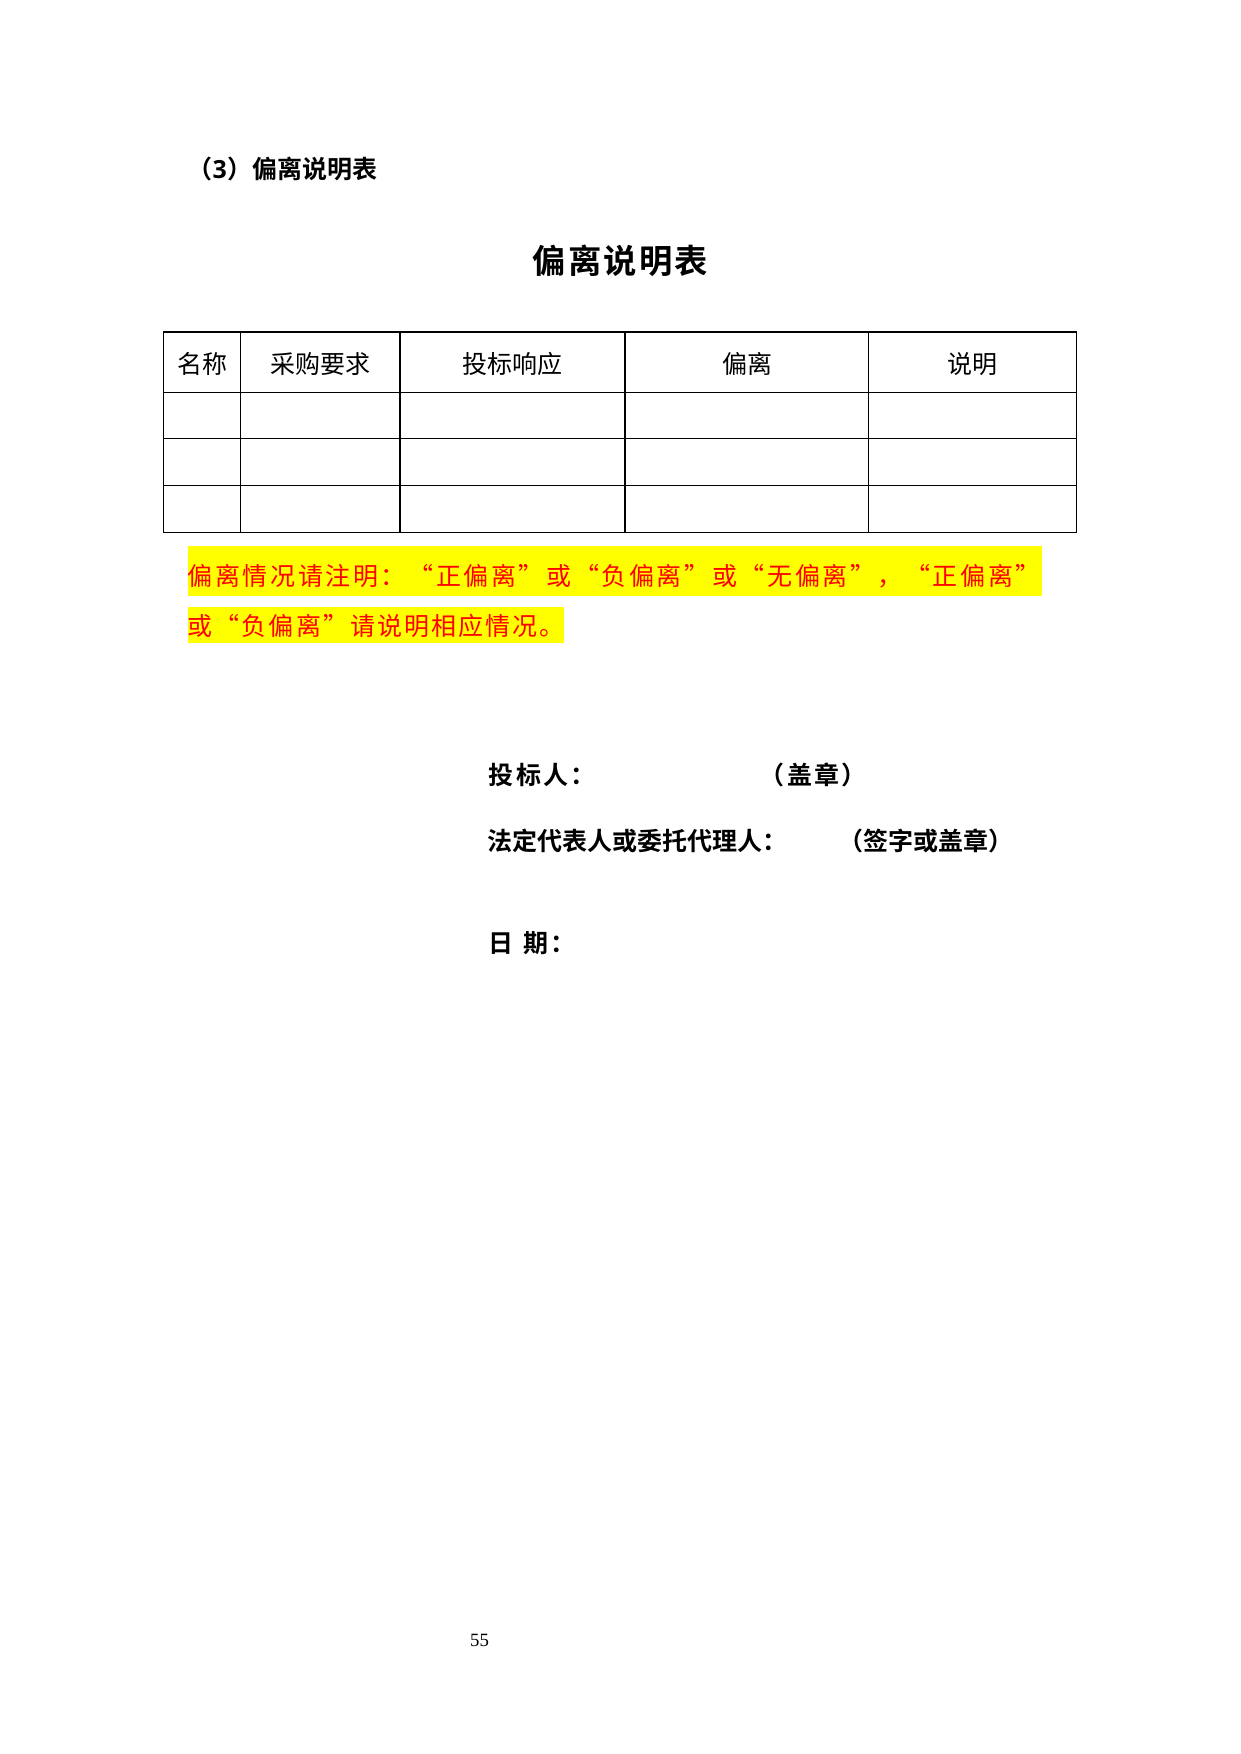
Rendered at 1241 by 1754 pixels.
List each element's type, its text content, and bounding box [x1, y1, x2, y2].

table_header 说明 [869, 333, 1076, 392]
table_cell [241, 439, 399, 485]
table_header 名称 [164, 333, 240, 392]
table_cell [164, 486, 240, 532]
table_cell [869, 393, 1076, 438]
table_cell [164, 393, 240, 438]
table_cell [241, 393, 399, 438]
text 投标人： （盖章） [187, 747, 1042, 797]
table_cell [401, 439, 624, 485]
text 偏离情况请注明：“正偏离”或“负偏离”或“无偏离”，“正偏离”或“负偏离”请说明相应情况。 [187, 546, 1042, 646]
table_cell [869, 486, 1076, 532]
table_header 投标响应 [401, 333, 624, 392]
table_cell [626, 486, 868, 532]
table_cell [164, 439, 240, 485]
table_cell [626, 393, 868, 438]
text 日 期： [187, 923, 1053, 962]
table_cell [869, 439, 1076, 485]
table_cell [401, 486, 624, 532]
table_cell [241, 486, 399, 532]
text 偏离说明表 [187, 235, 1053, 283]
table_header 采购要求 [241, 333, 399, 392]
table_header 偏离 [626, 333, 868, 392]
table_cell [401, 393, 624, 438]
table_cell [626, 439, 868, 485]
text （3）偏离说明表 [187, 150, 1053, 186]
text 法定代表人或委托代理人： （签字或盖章） [187, 810, 1042, 860]
